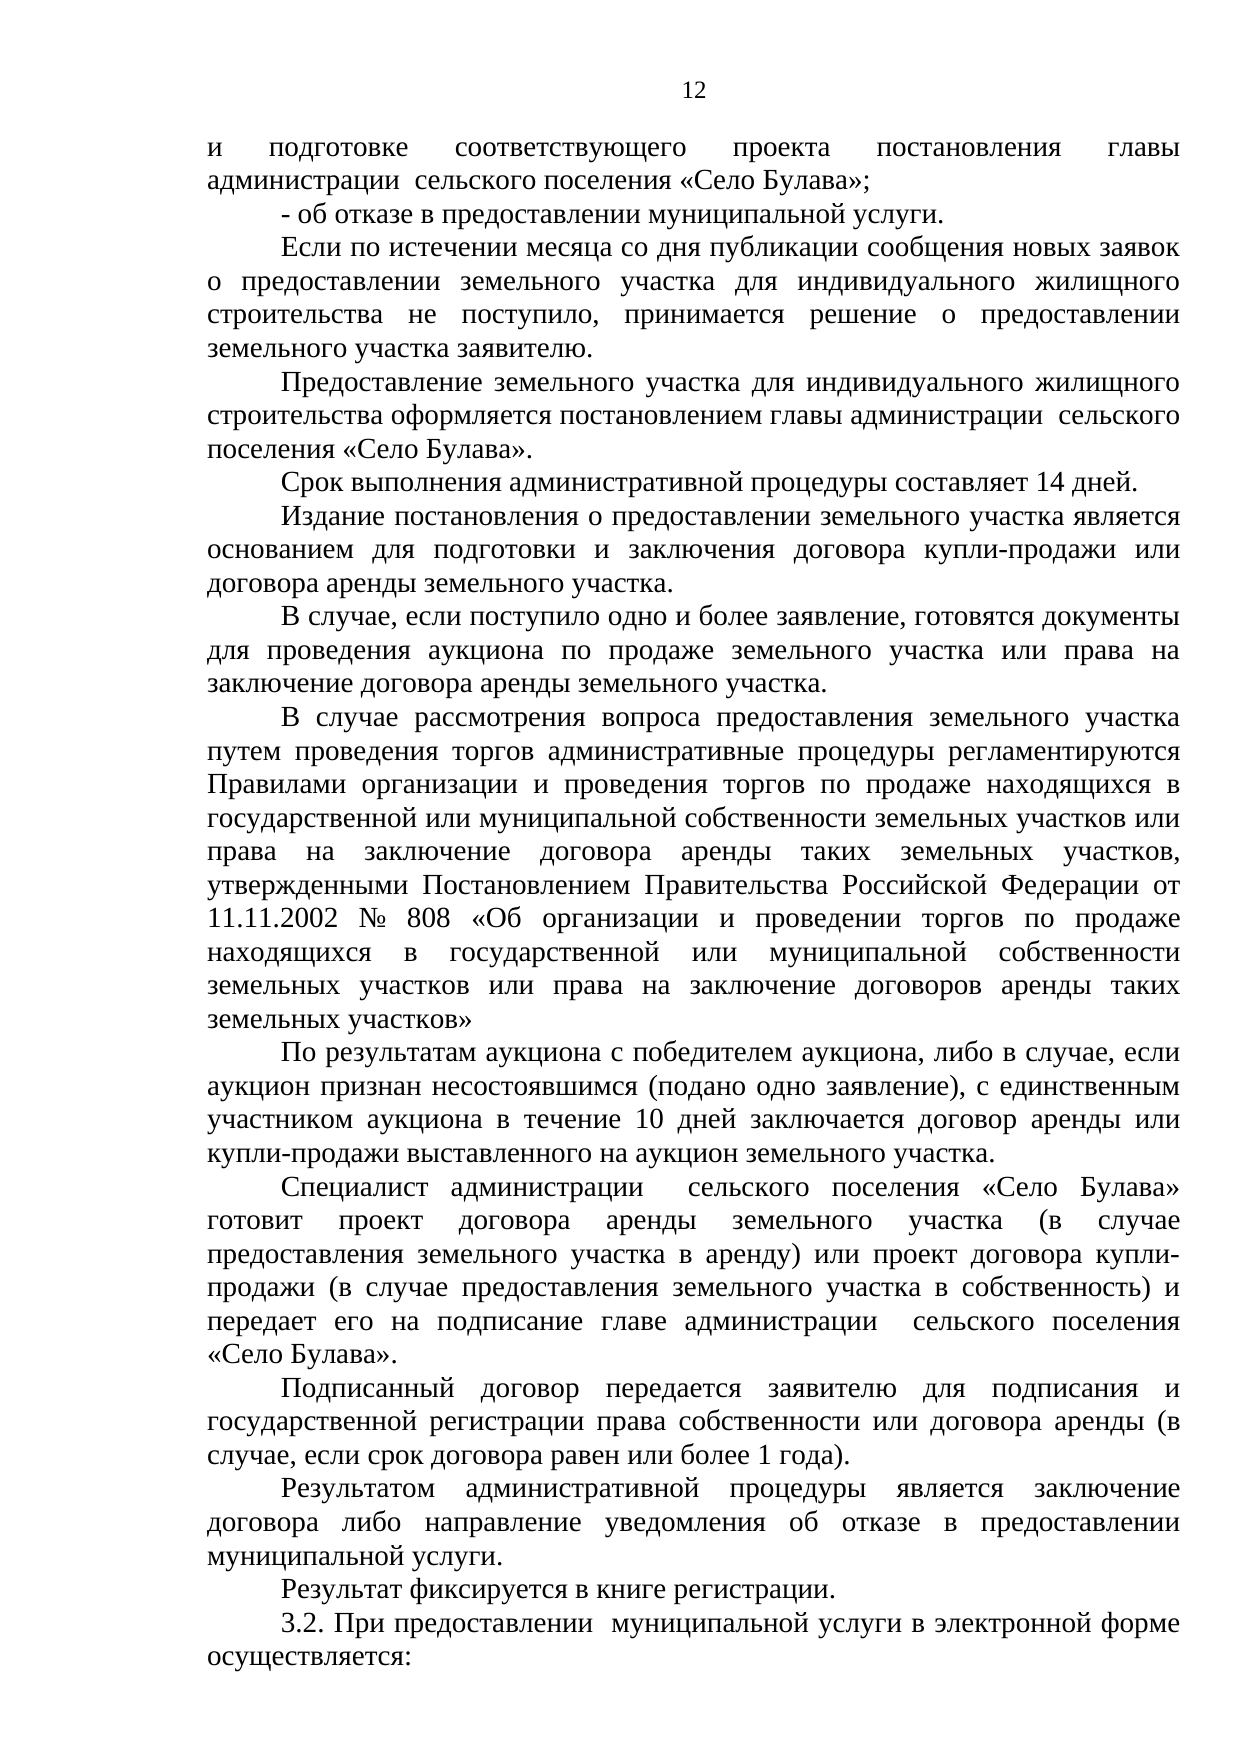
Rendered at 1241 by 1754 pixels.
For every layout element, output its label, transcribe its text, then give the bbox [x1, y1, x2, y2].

text Издание постановления о предоставлении земельного участка является основанием для подготовки и заключения договора купли-продажи или договора аренды земельного участка. [207, 498, 1181, 598]
text Если по истечении месяца со дня публикации сообщения новых заявок о предоставлении земельного участка для индивидуального жилищного строительства не поступило, принимается решение о предоставлении земельного участка заявителю. [207, 229, 1181, 364]
text Результатом административной процедуры является заключение договора либо направление уведомления об отказе в предоставлении муниципальной услуги. [207, 1471, 1181, 1571]
text Предоставление земельного участка для индивидуального жилищного строительства оформляется постановлением главы администрации сельского поселения «Село Булава». [207, 364, 1181, 464]
text В случае рассмотрения вопроса предоставления земельного участка путем проведения торгов административные процедуры регламентируются Правилами организации и проведения торгов по продаже находящихся в государственной или муниципальной собственности земельных участков или права на заключение договора аренды таких земельных участков, утвержденными Постановлением Правительства Российской Федерации от 11.11.2002 № 808 «Об организации и проведении торгов по продаже находящихся в государственной или муниципальной собственности земельных участков или права на заключение договоров аренды таких земельных участков» [207, 699, 1181, 1034]
text Подписанный договор передается заявителю для подписания и государственной регистрации права собственности или договора аренды (в случае, если срок договора равен или более 1 года). [207, 1370, 1181, 1471]
text В случае, если поступило одно и более заявление, готовятся документы для проведения аукциона по продаже земельного участка или права на заключение договора аренды земельного участка. [207, 598, 1181, 699]
text По результатам аукциона с победителем аукциона, либо в случае, если аукцион признан несостоявшимся (подано одно заявление), с единственным участником аукциона в течение 10 дней заключается договор аренды или купли-продажи выставленного на аукцион земельного участка. [207, 1034, 1181, 1169]
text 3.2. При предоставлении муниципальной услуги в электронной форме осуществляется: [207, 1605, 1181, 1672]
text - об отказе в предоставлении муниципальной услуги. [207, 196, 1181, 229]
text Срок выполнения административной процедуры составляет 14 дней. [207, 464, 1181, 498]
text Результат фиксируется в книге регистрации. [207, 1571, 1181, 1605]
text Специалист администрации сельского поселения «Село Булава» готовит проект договора аренды земельного участка (в случае предоставления земельного участка в аренду) или проект договора купли-продажи (в случае предоставления земельного участка в собственность) и передает его на подписание главе администрации сельского поселения «Село Булава». [207, 1169, 1181, 1370]
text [207, 129, 1181, 196]
